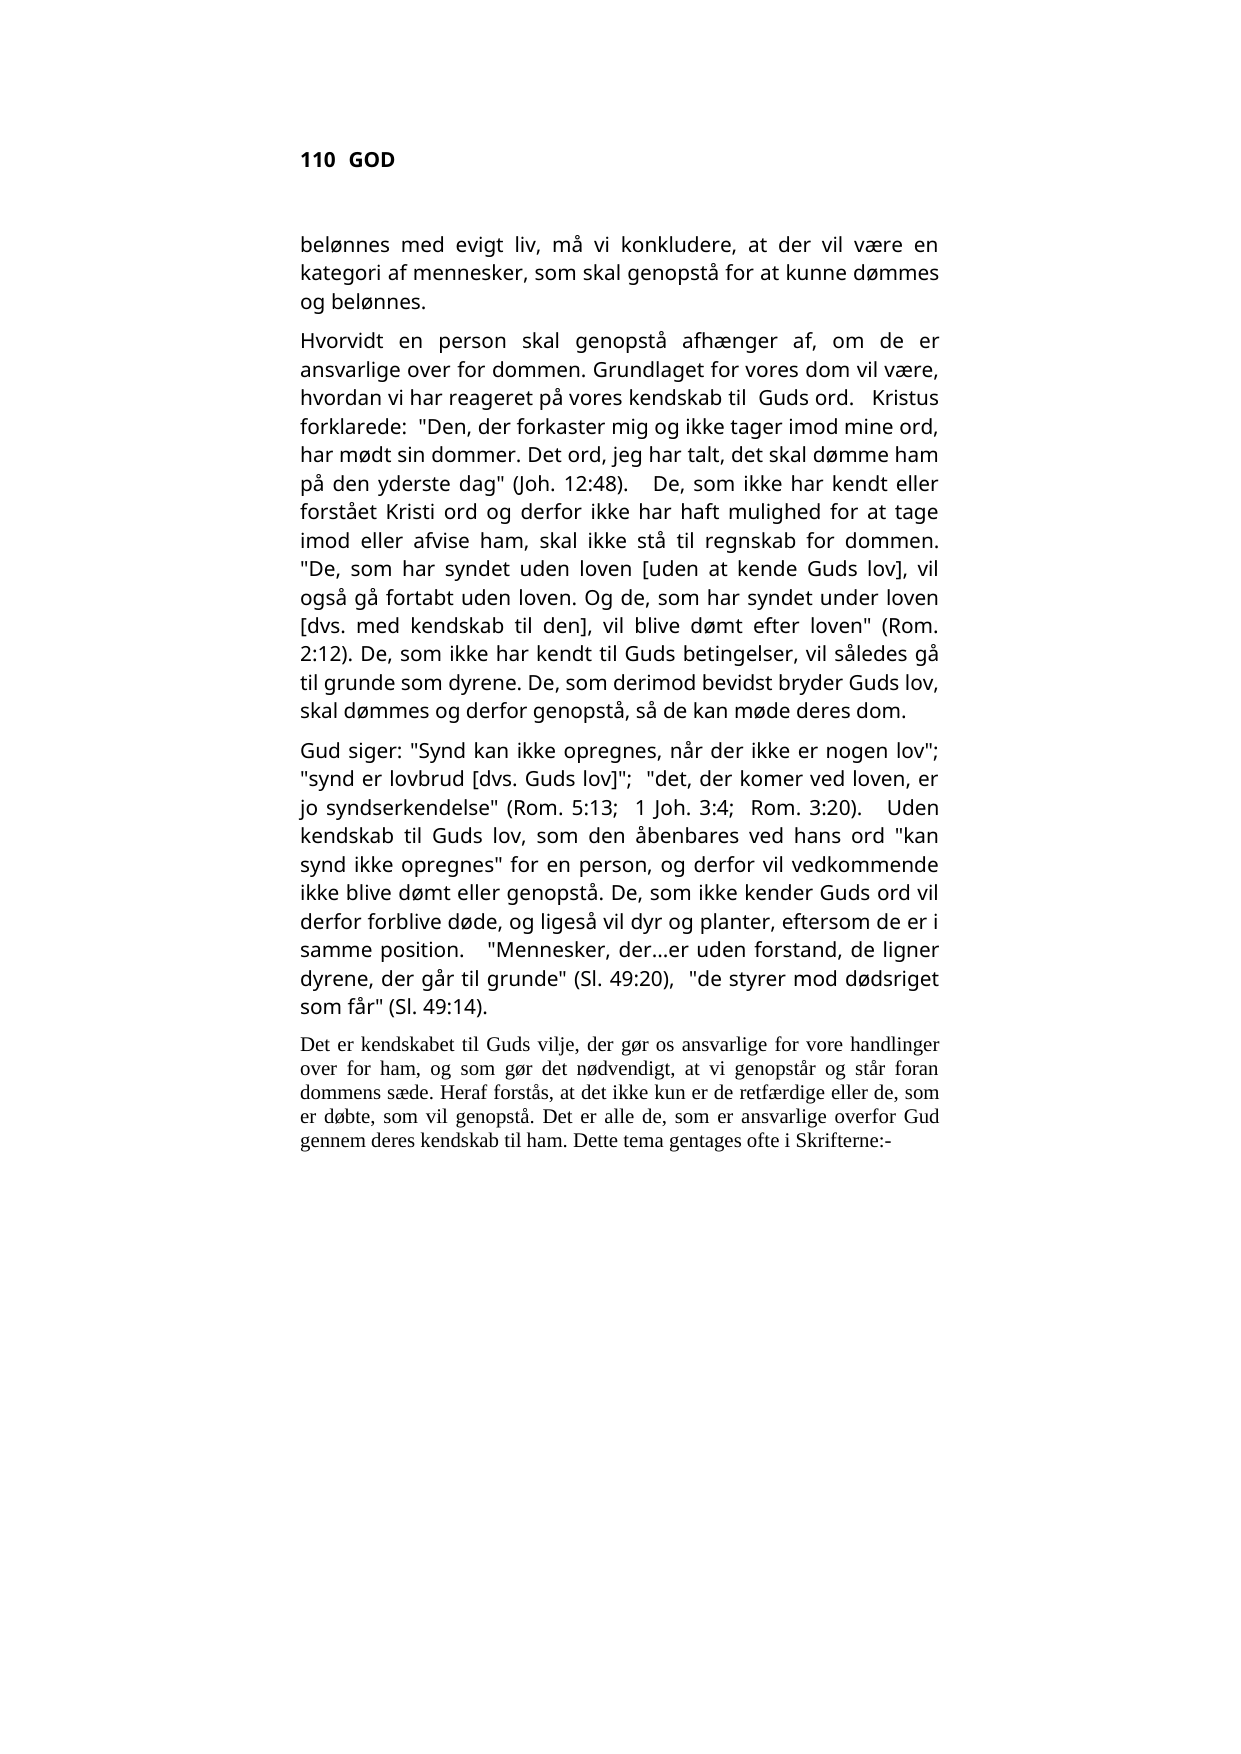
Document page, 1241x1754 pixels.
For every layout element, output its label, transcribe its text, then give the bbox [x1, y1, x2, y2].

text Hvis mennesket har en 'udødelig sjæl', er det naturligvis nødt til at have en evig skæbne et eller andet sted – et sted hvor det enten belønnes eller straffes. Dette indebærer, at alle er ansvarlige overfor Gud. I modsætning til dette har vi vist, at Bibelen lærer os, at mennesket af natur er som dyrene, uden nogen iboende udødelighed. Nogle mennesker er dog blevet stillet et evigt liv i Guds rige i udsigt. Det bør være klart, at ikke alle, som nogensinde har levet, vil genopstå; ligesom dyrene lever og dør mennesket og forvandles til støv. Men på grund af at der vil være en dom, hvor nogle skal fordømmes og andre belønnes med evigt liv, må vi konkludere, at der vil være en kategori af mennesker, som skal genopstå for at kunne dømmes og belønnes. [300, 230, 940, 315]
text Det er kendskabet til Guds vilje, der gør os ansvarlige for vore handlinger over for ham, og som gør det nødvendigt, at vi genopstår og står foran dommens sæde. Heraf forstås, at det ikke kun er de retfærdige eller de, som er døbte, som vil genopstå. Det er alle de, som er ansvarlige overfor Gud gennem deres kendskab til ham. Dette tema gentages ofte i Skrifterne:- [300, 1032, 940, 1152]
text Hvorvidt en person skal genopstå afhænger af, om de er ansvarlige over for dommen. Grundlaget for vores dom vil være, hvordan vi har reageret på vores kendskab til Guds ord. Kristus forklarede: "Den, der forkaster mig og ikke tager imod mine ord, har mødt sin dommer. Det ord, jeg har talt, det skal dømme ham på den yderste dag" (Joh. 12:48). De, som ikke har kendt eller forstået Kristi ord og derfor ikke har haft mulighed for at tage imod eller afvise ham, skal ikke stå til regnskab for dommen. "De, som har syndet uden loven [uden at kende Guds lov], vil også gå fortabt uden loven. Og de, som har syndet under loven [dvs. med kendskab til den], vil blive dømt efter loven" (Rom. 2:12). De, som ikke har kendt til Guds betingelser, vil således gå til grunde som dyrene. De, som derimod bevidst bryder Guds lov, skal dømmes og derfor genopstå, så de kan møde deres dom. [300, 327, 940, 725]
text Gud siger: "Synd kan ikke opregnes, når der ikke er nogen lov"; "synd er lovbrud [dvs. Guds lov]"; "det, der komer ved loven, er jo syndserkendelse" (Rom. 5:13; 1 Joh. 3:4; Rom. 3:20). Uden kendskab til Guds lov, som den åbenbares ved hans ord "kan synd ikke opregnes" for en person, og derfor vil vedkommende ikke blive dømt eller genopstå. De, som ikke kender Guds ord vil derfor forblive døde, og ligeså vil dyr og planter, eftersom de er i samme position. "Mennesker, der...er uden forstand, de ligner dyrene, der går til grunde" (Sl. 49:20), "de styrer mod dødsriget som får" (Sl. 49:14). [300, 736, 940, 1021]
